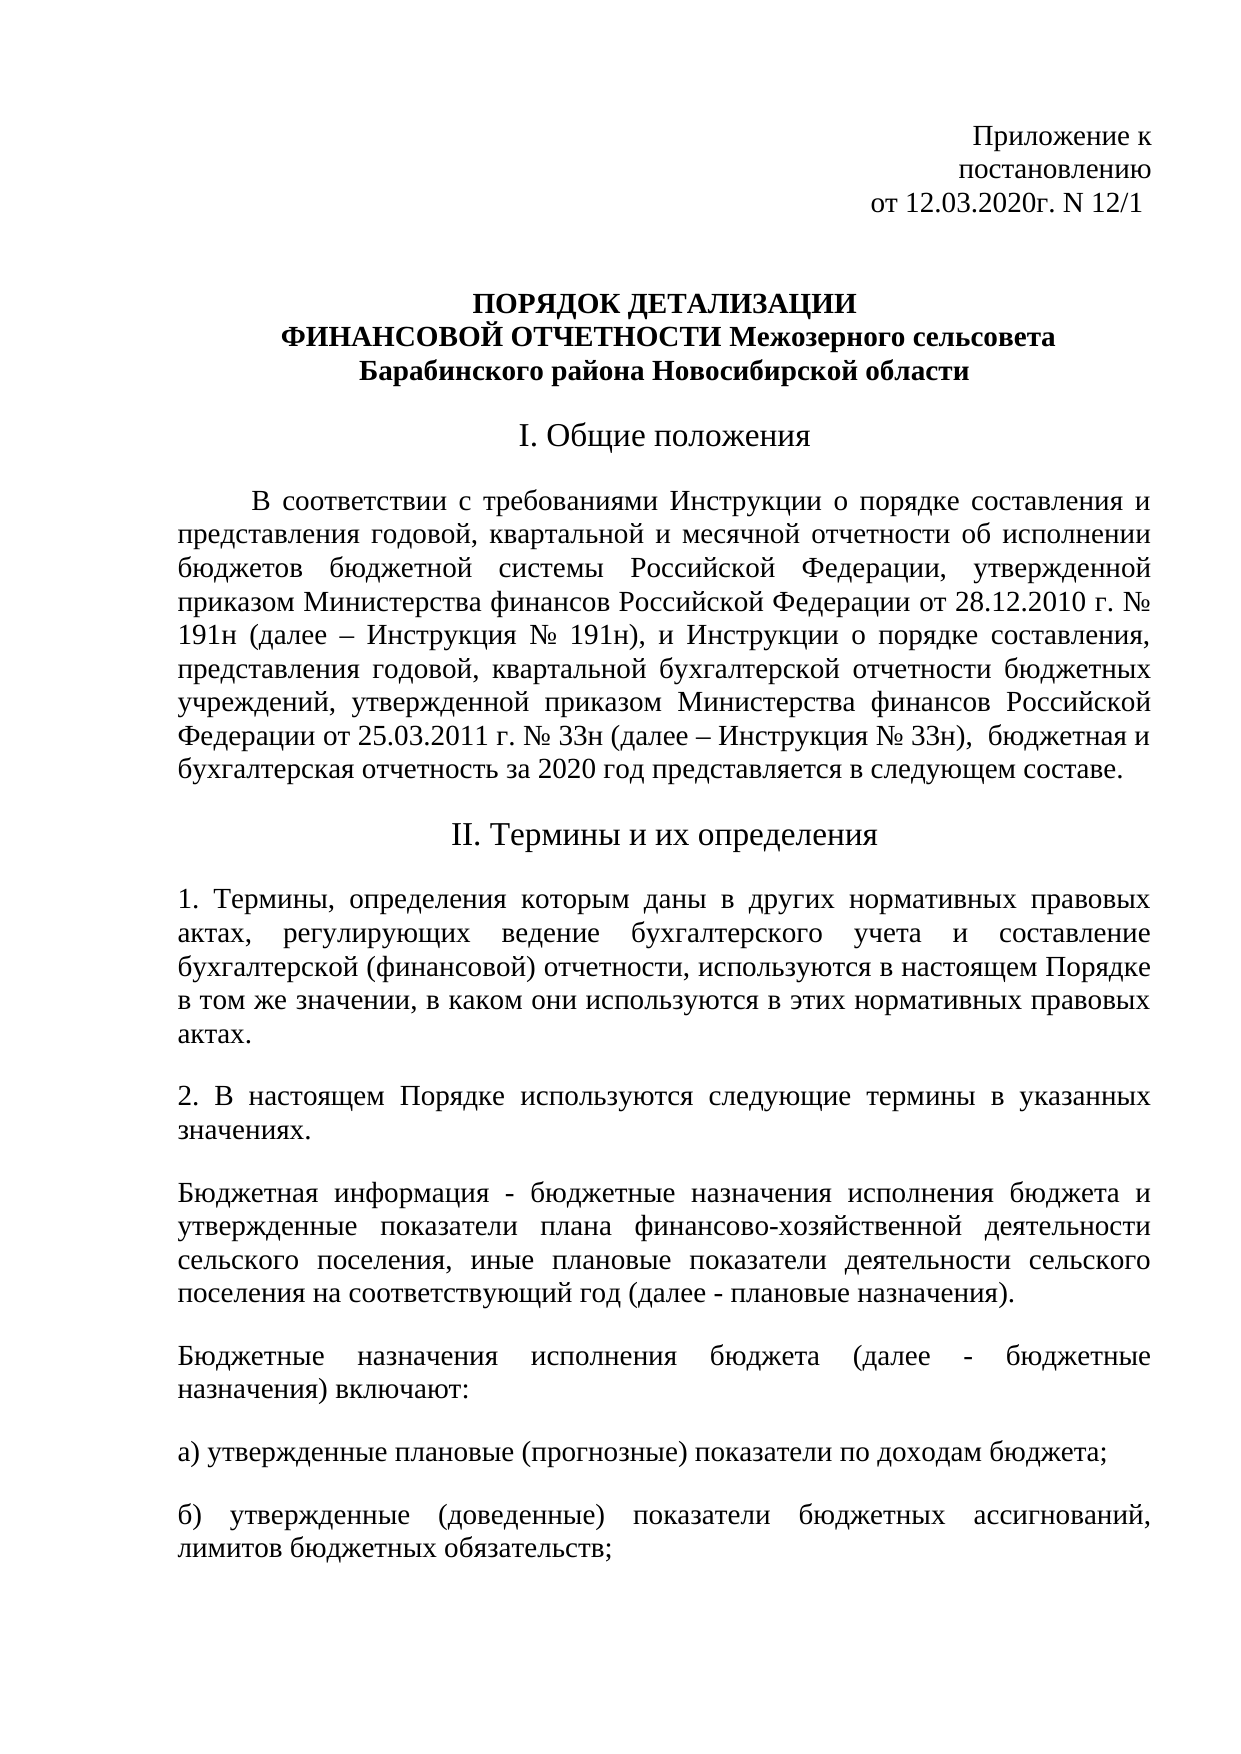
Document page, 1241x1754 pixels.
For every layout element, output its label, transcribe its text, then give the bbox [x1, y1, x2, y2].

text Общие положения [177, 416, 1152, 454]
text Бюджетная информация - бюджетные назначения исполнения бюджета и утвержденные показатели плана финансово-хозяйственной деятельности сельского поселения, иные плановые показатели деятельности сельского поселения на соответствующий год (далее - плановые назначения). [177, 1175, 1152, 1309]
text II. Термины и их определения [177, 814, 1152, 852]
text б) утвержденные (доведенные) показатели бюджетных ассигнований, лимитов бюджетных обязательств; [177, 1497, 1152, 1564]
text 1. Термины, определения которым даны в других нормативных правовых актах, регулирующих ведение бухгалтерского учета и составление бухгалтерской (финансовой) отчетности, используются в настоящем Порядке в том же значении, в каком они используются в этих нормативных правовых актах. [177, 882, 1152, 1049]
text Приложение к постановлению [815, 118, 1152, 185]
text от 12.03.2020г. N 12/1 [815, 185, 1152, 219]
text а) утвержденные плановые (прогнозные) показатели по доходам бюджета; [177, 1434, 1152, 1468]
text Бюджетные назначения исполнения бюджета (далее - бюджетные назначения) включают: [177, 1338, 1152, 1405]
title ПОРЯДОК ДЕТАЛИЗАЦИИ [177, 286, 1152, 319]
title ФИНАНСОВОЙ ОТЧЕТНОСТИ Межозерного сельсовета Барабинского района Новосибирской области [177, 319, 1152, 386]
text 2. В настоящем Порядке используются следующие термины в указанных значениях. [177, 1078, 1152, 1146]
text В соответствии с требованиями Инструкции о порядке составления и представления годовой, квартальной и месячной отчетности об исполнении бюджетов бюджетной системы Российской Федерации, утвержденной приказом Министерства финансов Российской Федерации от 28.12.2010 г. № 191н (далее – Инструкция № 191н), и Инструкции о порядке составления, представления годовой, квартальной бухгалтерской отчетности бюджетных учреждений, утвержденной приказом Министерства финансов Российской Федерации от 25.03.2011 г. № 33н (далее – Инструкция № 33н), бюджетная и бухгалтерская отчетность за 2020 год представляется в следующем составе. [177, 483, 1152, 785]
